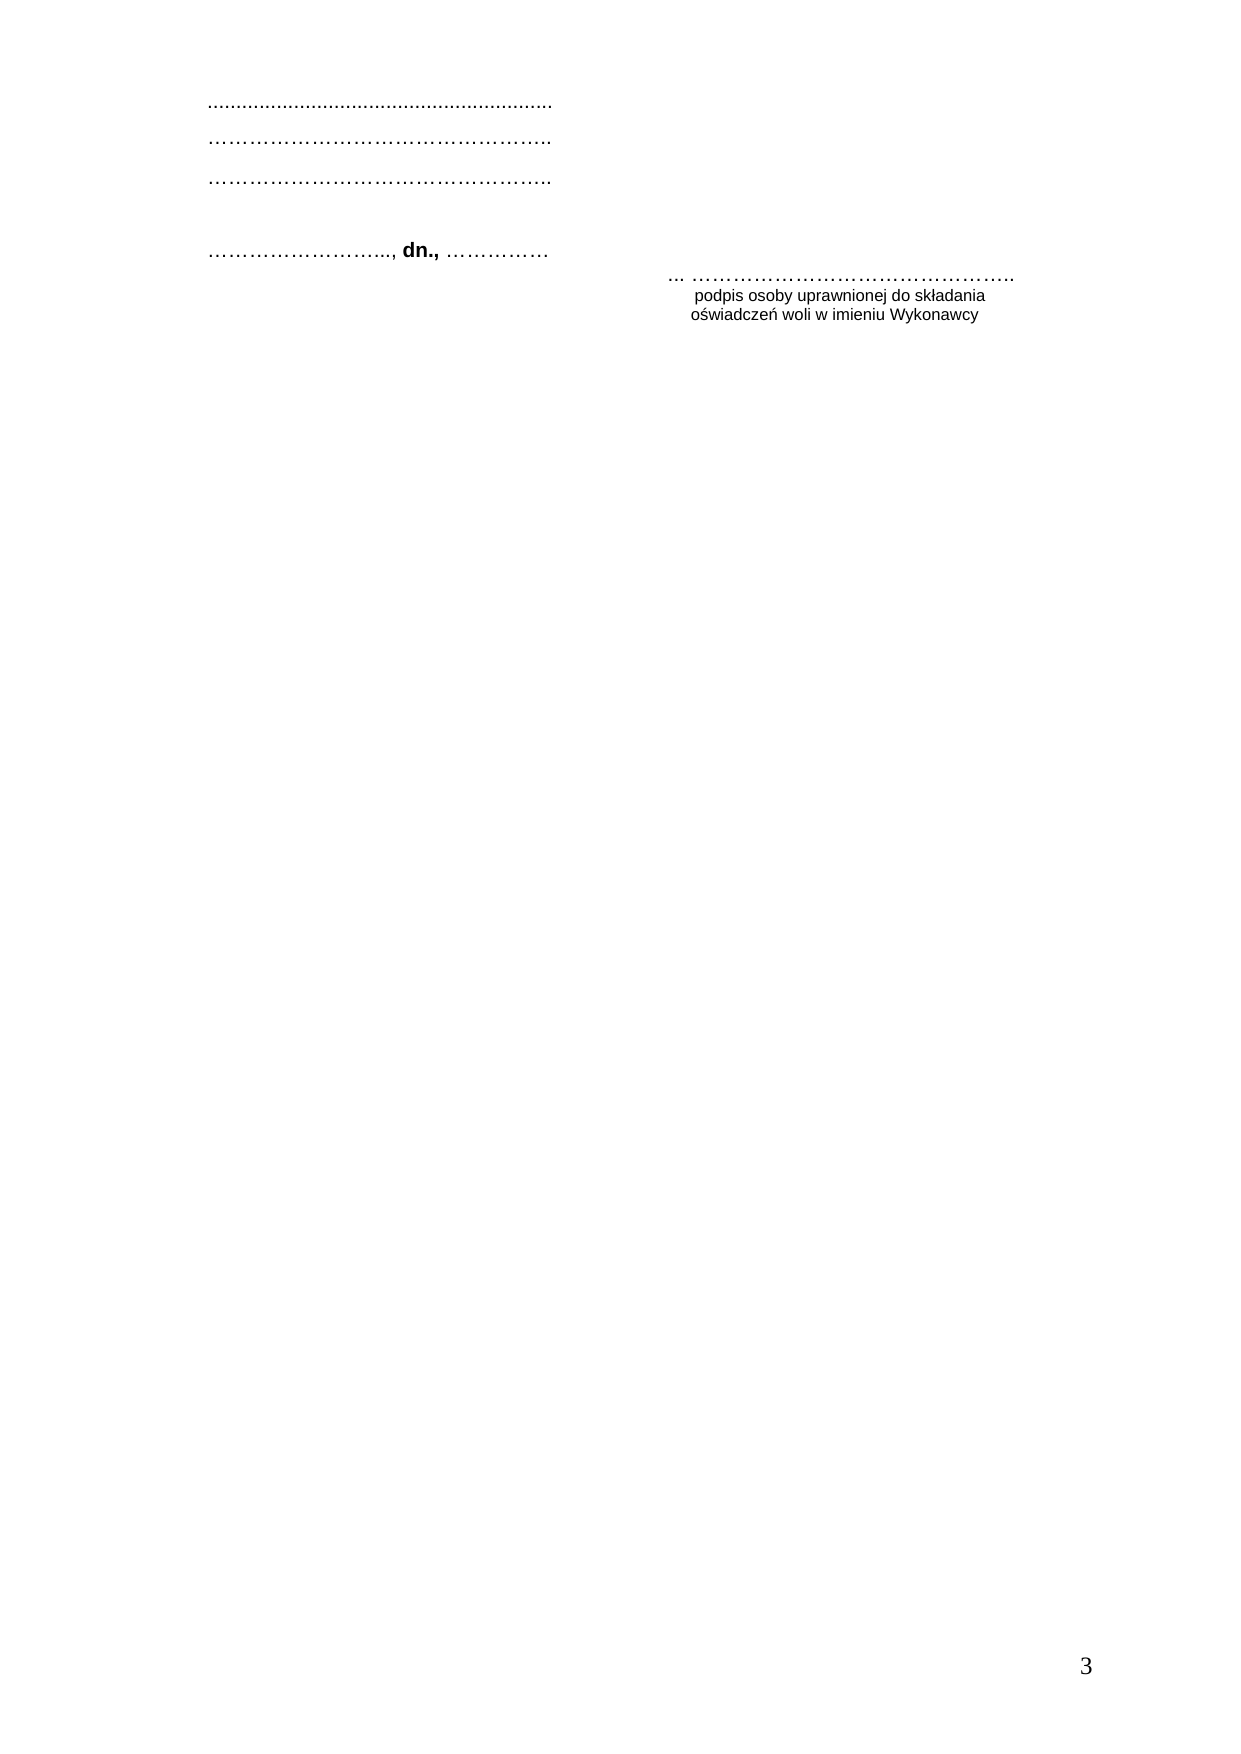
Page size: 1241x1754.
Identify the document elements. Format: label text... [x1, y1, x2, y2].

text ... ……………………………………….. [207, 262, 1092, 286]
text ………………………………………….. [207, 165, 1092, 189]
text podpis osoby uprawnionej do składania [207, 286, 1092, 305]
text ……………………..., dn., …………… [207, 238, 1092, 262]
text oświadczeń woli w imieniu Wykonawcy [295, 305, 1092, 324]
list ………………………………………….. [207, 125, 1092, 149]
text ............................................................ [207, 89, 1092, 113]
